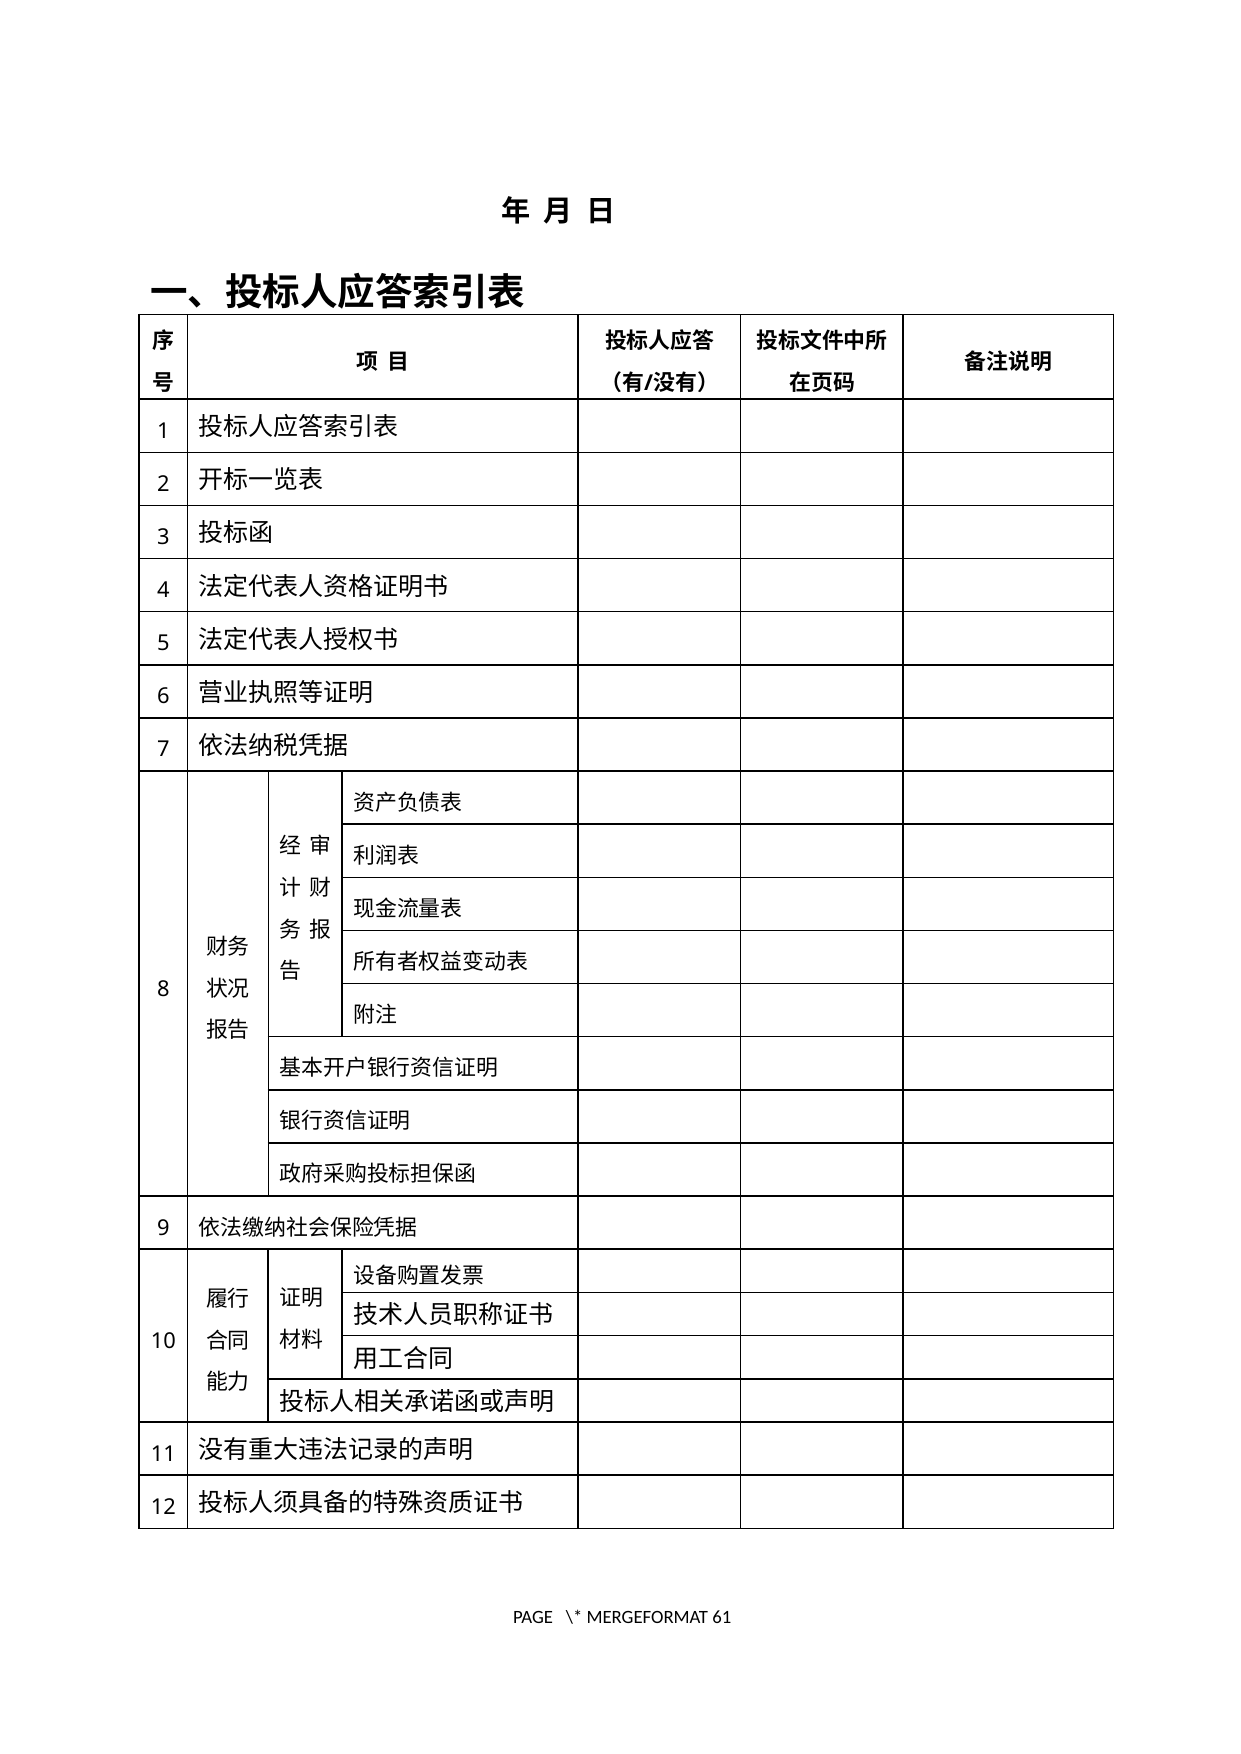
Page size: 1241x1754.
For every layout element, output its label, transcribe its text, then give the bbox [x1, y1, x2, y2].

table_cell 利润表 [343, 825, 577, 876]
table_cell [904, 719, 1113, 770]
table_cell [904, 506, 1113, 558]
table_cell [904, 453, 1113, 504]
table_cell [579, 825, 740, 876]
table_cell [741, 719, 902, 770]
table_cell 投标函 [188, 506, 577, 558]
table_cell 用工合同 [343, 1336, 577, 1378]
table_cell 8 [140, 772, 187, 1195]
table_cell [579, 666, 740, 717]
table_cell [904, 984, 1113, 1036]
table_cell [579, 1423, 740, 1474]
table_cell [579, 1091, 740, 1142]
table_cell 技术人员职称证书 [343, 1293, 577, 1335]
table_cell 设备购置发票 [343, 1250, 577, 1292]
table_cell 附注 [343, 984, 577, 1036]
table_header 项 目 [188, 315, 577, 398]
table_cell [904, 612, 1113, 664]
table_cell [579, 400, 740, 451]
table_cell 4 [140, 559, 187, 611]
text 年 月 日 [150, 187, 1090, 229]
table_cell [579, 1293, 740, 1335]
table_header 投标人应答 （有/没有） [579, 315, 740, 398]
table_cell 法定代表人授权书 [188, 612, 577, 664]
table_cell [741, 1037, 902, 1089]
table_cell 所有者权益变动表 [343, 931, 577, 983]
table_cell [579, 931, 740, 983]
table_cell 经审计财务报告 [269, 772, 341, 1036]
table_cell 5 [140, 612, 187, 664]
table_cell [741, 559, 902, 611]
table_cell [904, 666, 1113, 717]
list 一、投标人应答索引表 [150, 272, 1090, 313]
table_cell 投标人须具备的特殊资质证书 [188, 1476, 577, 1527]
table_cell [579, 1037, 740, 1089]
table_cell [904, 1197, 1113, 1248]
table_cell 没有重大违法记录的声明 [188, 1423, 577, 1474]
table_cell 投标人应答索引表 [188, 400, 577, 451]
table_cell [579, 1336, 740, 1378]
table_cell 1 [140, 400, 187, 451]
table_cell [741, 1091, 902, 1142]
table_cell 11 [140, 1423, 187, 1474]
table_cell [741, 1144, 902, 1195]
table_cell 开标一览表 [188, 453, 577, 504]
table_cell 3 [140, 506, 187, 558]
table_cell [579, 559, 740, 611]
table_cell [741, 1423, 902, 1474]
table_cell [904, 1250, 1113, 1292]
table_cell [741, 878, 902, 929]
table_cell 营业执照等证明 [188, 666, 577, 717]
table_cell 政府采购投标担保函 [269, 1144, 577, 1195]
table_header 投标文件中所在页码 [741, 315, 902, 398]
table_cell 资产负债表 [343, 772, 577, 823]
table_header 备注说明 [904, 315, 1113, 398]
table_cell [904, 1144, 1113, 1195]
table_cell [904, 1037, 1113, 1089]
table_cell [579, 1380, 740, 1421]
table_cell [741, 1293, 902, 1335]
table_cell [741, 825, 902, 876]
table_cell [579, 1250, 740, 1292]
table_cell [741, 772, 902, 823]
table_cell [741, 453, 902, 504]
table_cell 法定代表人资格证明书 [188, 559, 577, 611]
table_cell [741, 1336, 902, 1378]
table_cell [904, 1476, 1113, 1527]
table_cell [741, 1476, 902, 1527]
table_cell [741, 612, 902, 664]
table_cell 10 [140, 1250, 187, 1421]
table_cell 9 [140, 1197, 187, 1248]
table_cell [579, 506, 740, 558]
table_cell 依法缴纳社会保险凭据 [188, 1197, 577, 1248]
table_cell [741, 506, 902, 558]
table_cell [579, 612, 740, 664]
table_cell [904, 559, 1113, 611]
table_cell [904, 825, 1113, 876]
table_cell 7 [140, 719, 187, 770]
table_cell 2 [140, 453, 187, 504]
table_cell [741, 1250, 902, 1292]
table_cell 12 [140, 1476, 187, 1527]
table_cell [741, 1197, 902, 1248]
table_cell 基本开户银行资信证明 [269, 1037, 577, 1089]
table_cell [741, 400, 902, 451]
table_cell [579, 1144, 740, 1195]
table_cell [904, 1293, 1113, 1335]
table_cell 证明材料 [269, 1250, 341, 1378]
table_cell [904, 400, 1113, 451]
table_cell 依法纳税凭据 [188, 719, 577, 770]
table_cell [741, 931, 902, 983]
table_cell [904, 878, 1113, 929]
table_cell 6 [140, 666, 187, 717]
table_cell [579, 1197, 740, 1248]
table_cell 银行资信证明 [269, 1091, 577, 1142]
table_cell [579, 878, 740, 929]
table_cell [579, 1476, 740, 1527]
table_cell [579, 772, 740, 823]
table_cell 投标人相关承诺函或声明 [269, 1380, 577, 1421]
table_cell 现金流量表 [343, 878, 577, 929]
table_cell [741, 1380, 902, 1421]
table_cell [904, 1091, 1113, 1142]
table_cell [579, 453, 740, 504]
table_cell [904, 1380, 1113, 1421]
table_cell [904, 1336, 1113, 1378]
table_cell [904, 772, 1113, 823]
table_cell 履行合同能力 [188, 1250, 267, 1421]
table_cell [741, 984, 902, 1036]
table_cell [579, 984, 740, 1036]
table_cell [904, 931, 1113, 983]
table_cell [579, 719, 740, 770]
table_cell 财务状况报告 [188, 772, 268, 1195]
table_cell [741, 666, 902, 717]
table_header 序号 [140, 315, 187, 398]
table_cell [904, 1423, 1113, 1474]
